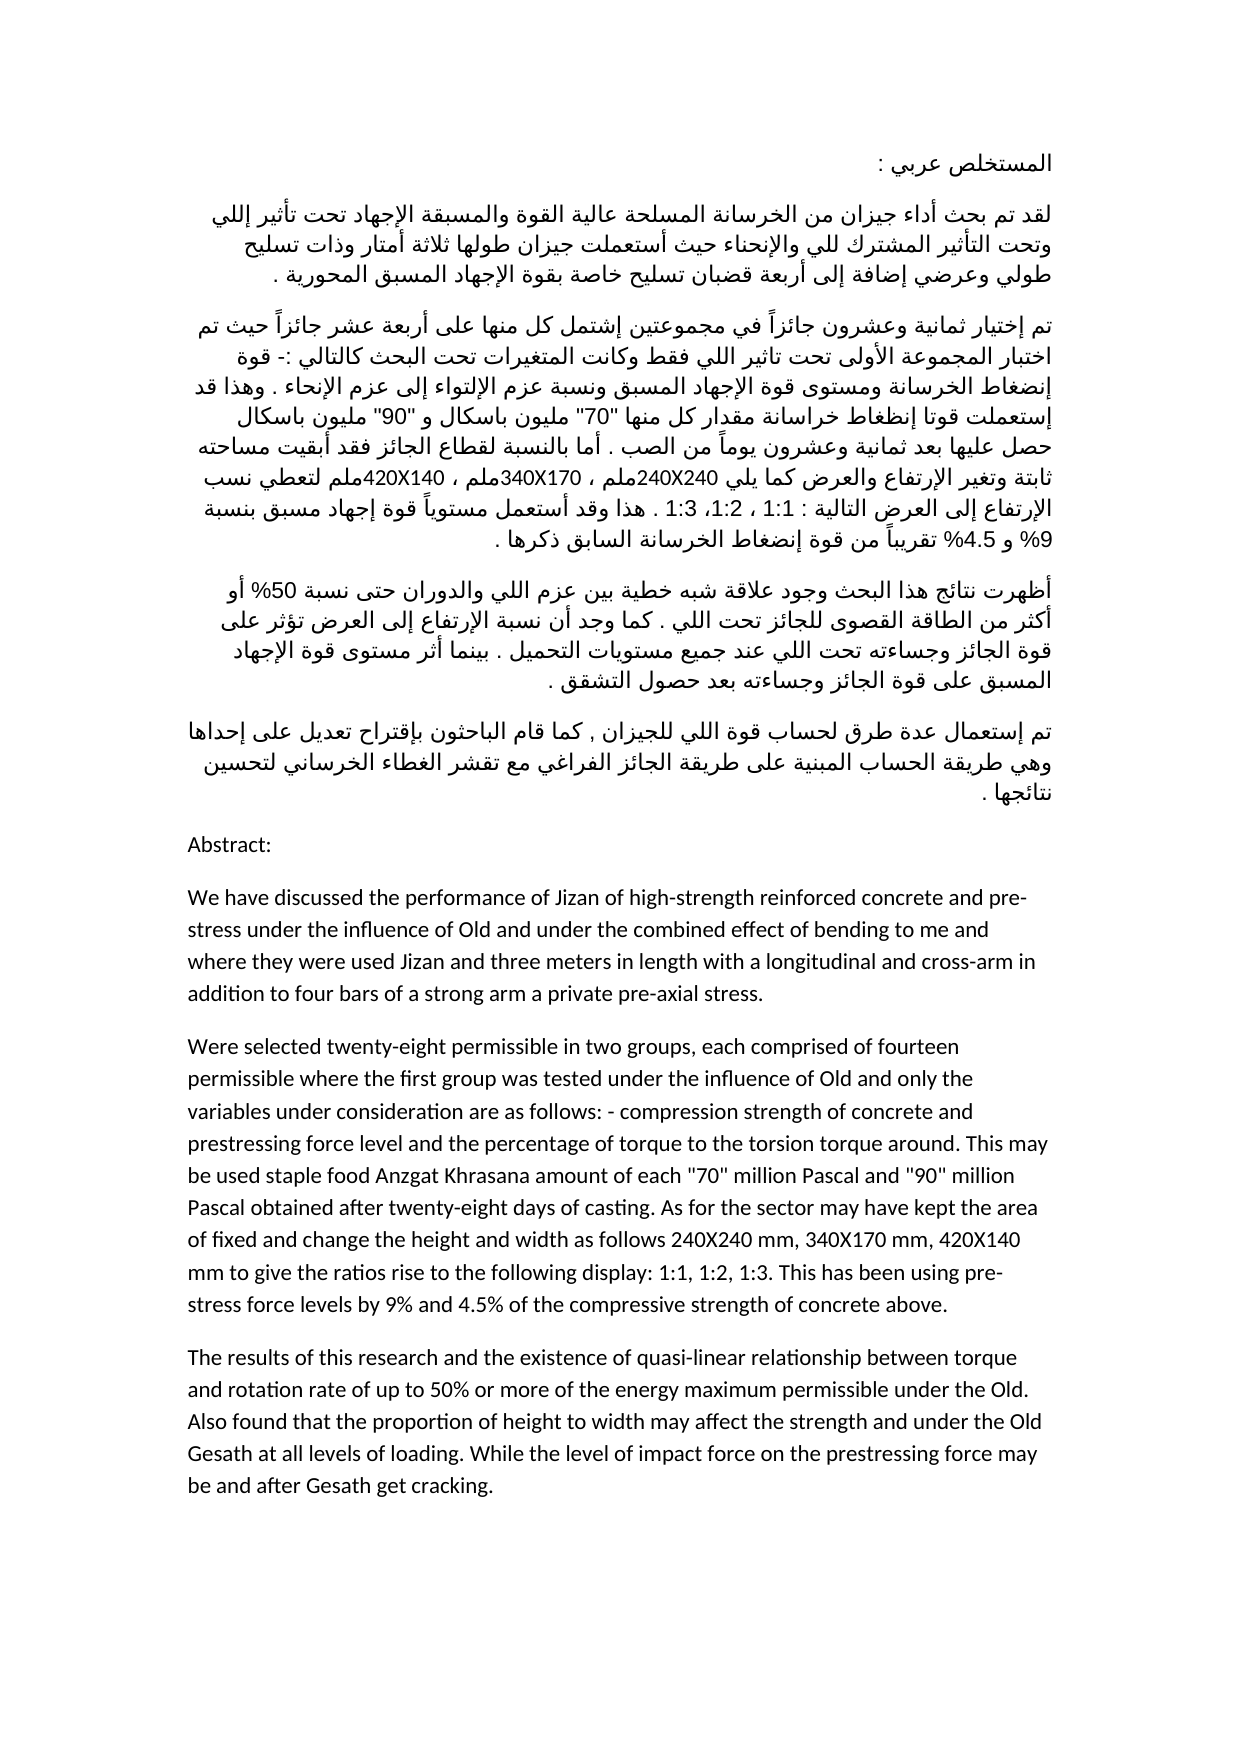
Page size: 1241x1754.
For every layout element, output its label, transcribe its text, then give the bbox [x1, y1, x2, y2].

text لقد تم بحث أداء جيزان من الخرسانة المسلحة عالية القوة والمسبقة الإجهاد تحت تأثير إللي وتحت التأثير المشترك للي والإنحناء حيث أستعملت جيزان طولها ثلاثة أمتار وذات تسليح طولي وعرضي إضافة إلى أربعة قضبان تسليح خاصة بقوة الإجهاد المسبق المحورية . [187, 201, 1053, 288]
text تم إستعمال عدة طرق لحساب قوة اللي للجيزان , كما قام الباحثون بإقتراح تعديل على إحداها وهي طريقة الحساب المبنية على طريقة الجائز الفراغي مع تقشر الغطاء الخرساني لتحسين نتائجها . [187, 718, 1053, 805]
text Were selected twenty-eight permissible in two groups, each comprised of fourteen permissible where the first group was tested under the influence of Old and only the variables under consideration are as follows: - compression strength of concrete and prestressing force level and the percentage of torque to the torsion torque around. This may be used staple food Anzgat Khrasana amount of each "70" million Pascal and "90" million Pascal obtained after twenty-eight days of casting. As for the sector may have kept the area of ​​fixed and change the height and width as follows 240X240 mm, 340X170 mm, 420X140 mm to give the ratios rise to the following display: 1:1, 1:2, 1:3. This has been using pre-stress force levels by 9% and 4.5% of the compressive strength of concrete above. [187, 1032, 1053, 1318]
text أظهرت نتائج هذا البحث وجود علاقة شبه خطية بين عزم اللي والدوران حتى نسبة 50% أو أكثر من الطاقة القصوى للجائز تحت اللي . كما وجد أن نسبة الإرتفاع إلى العرض تؤثر على قوة الجائز وجساءته تحت اللي عند جميع مستويات التحميل . بينما أثر مستوى قوة الإجهاد المسبق على قوة الجائز وجساءته بعد حصول التشقق . [187, 577, 1053, 694]
text We have discussed the performance of Jizan of high-strength reinforced concrete and pre-stress under the influence of Old and under the combined effect of bending to me and where they were used Jizan and three meters in length with a longitudinal and cross-arm in addition to four bars of a strong arm a private pre-axial stress. [187, 883, 1053, 1007]
text المستخلص عربي : [187, 150, 1053, 176]
text تم إختيار ثمانية وعشرون جائزاً في مجموعتين إشتمل كل منها على أربعة عشر جائزاً حيث تم اختبار المجموعة الأولى تحت تاثير اللي فقط وكانت المتغيرات تحت البحث كالتالي :- قوة إنضغاط الخرسانة ومستوى قوة الإجهاد المسبق ونسبة عزم الإلتواء إلى عزم الإنحاء . وهذا قد إستعملت قوتا إنظغاط خراسانة مقدار كل منها "70" مليون باسكال و "90" مليون باسكال حصل عليها بعد ثمانية وعشرون يوماً من الصب . أما بالنسبة لقطاع الجائز فقد أبقيت مساحته ثابتة وتغير الإرتفاع والعرض كما يلي 240X240ملم ، 340X170ملم ، 420X140ملم لتعطي نسب الإرتفاع إلى العرض التالية : 1:1 ، 1:2، 1:3 . هذا وقد أستعمل مستوياً قوة إجهاد مسبق بنسبة 9% و 4.5% تقريباً من قوة إنضغاط الخرسانة السابق ذكرها . [187, 312, 1053, 552]
text The results of this research and the existence of quasi-linear relationship between torque and rotation rate of up to 50% or more of the energy maximum permissible under the Old. Also found that the proportion of height to width may affect the strength and under the Old Gesath at all levels of loading. While the level of impact force on the prestressing force may be and after Gesath get cracking. [187, 1343, 1053, 1500]
text Abstract: [187, 830, 1053, 858]
